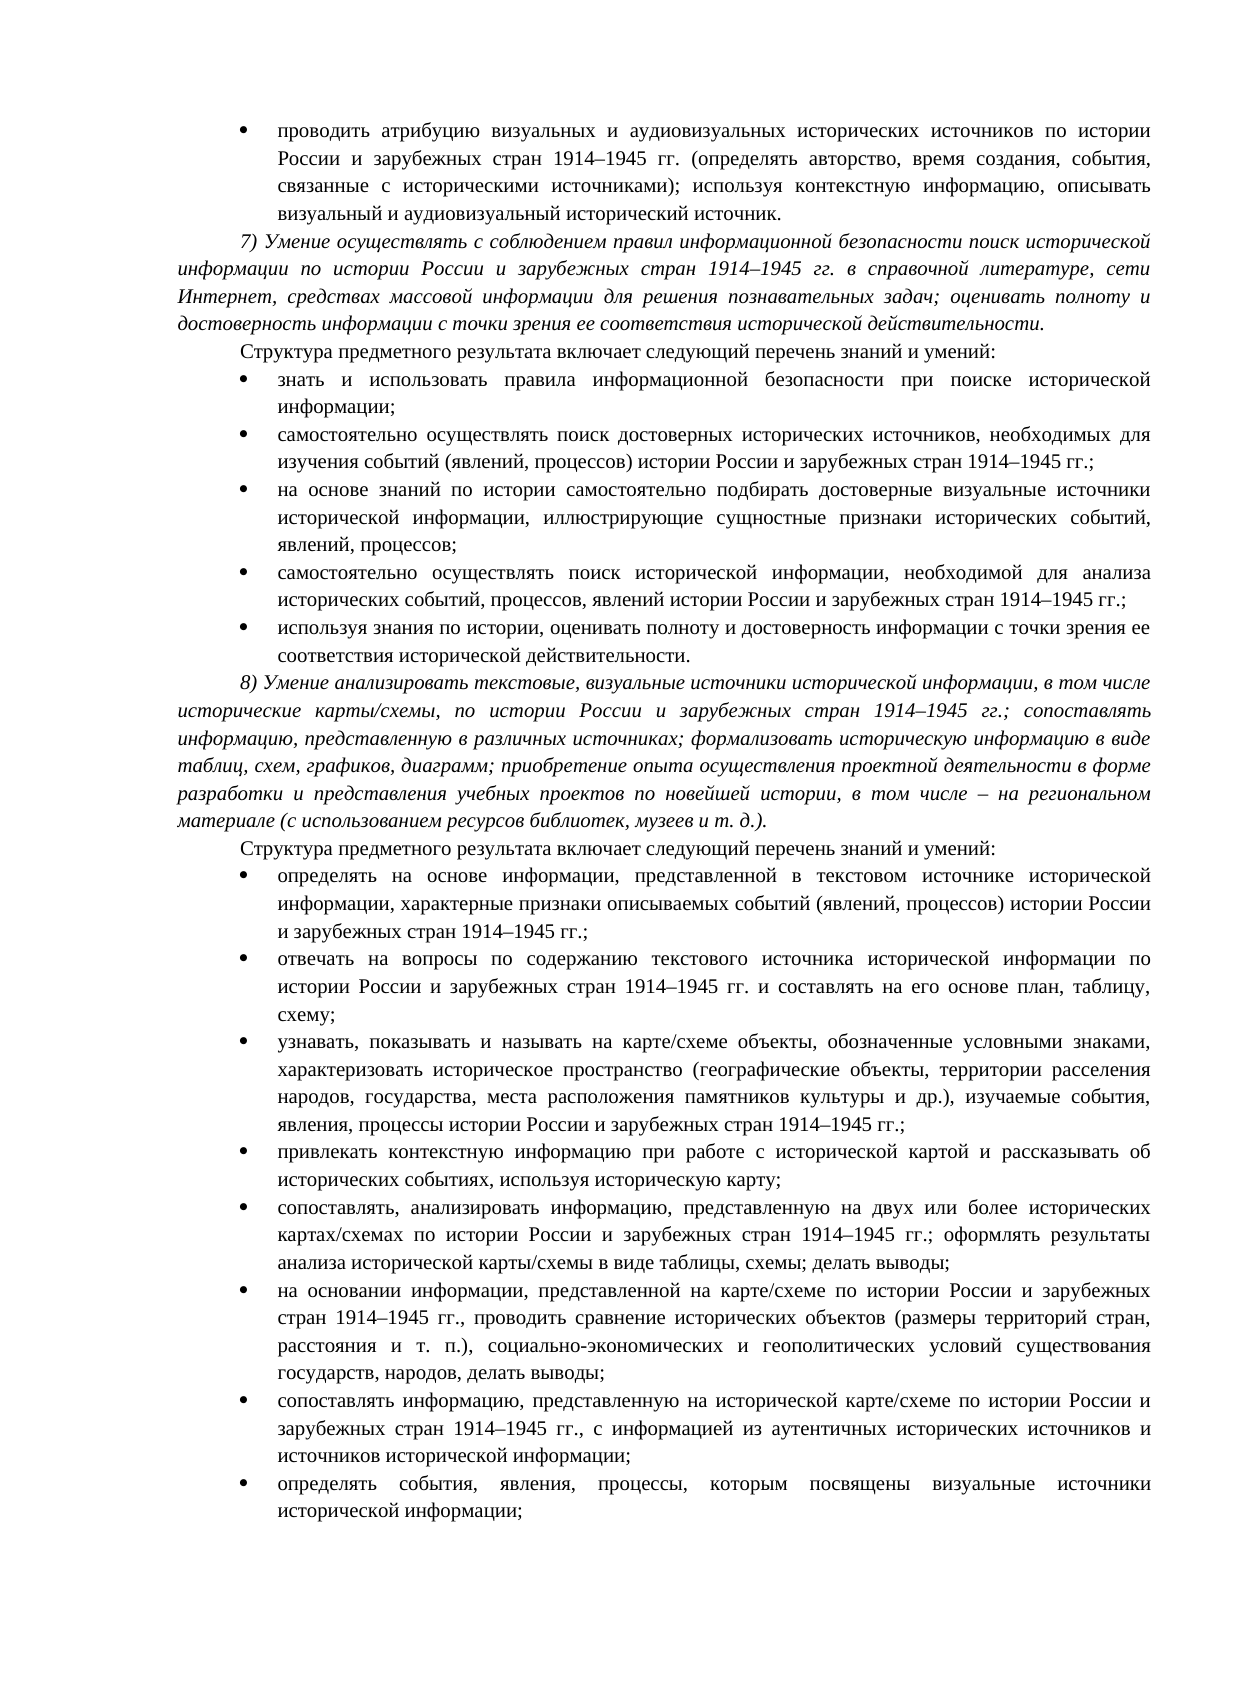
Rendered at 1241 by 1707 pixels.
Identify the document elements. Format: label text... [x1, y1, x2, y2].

list используя знания по истории, оценивать полноту и достоверность информации с точки зрения ее соответствия исторической действительности. [240, 615, 1152, 667]
list самостоятельно осуществлять поиск достоверных исторических источников, необходимых для изучения событий (явлений, процессов) истории России и зарубежных стран 1914–1945 гг.; [240, 422, 1152, 473]
text 7) Умение осуществлять с соблюдением правил информационной безопасности поиск исторической информации по истории России и зарубежных стран 1914–1945 гг. в справочной литературе, сети Интернет, средствах массовой информации для решения познавательных задач; оценивать полноту и достоверность информации с точки зрения ее соответствия исторической действительности. [177, 228, 1152, 335]
list сопоставлять информацию, представленную на исторической карте/схеме по истории России и зарубежных стран 1914–1945 гг., с информацией из аутентичных исторических источников и источников исторической информации; [240, 1388, 1152, 1467]
text Структура предметного результата включает следующий перечень знаний и умений: [177, 339, 1152, 363]
list узнавать, показывать и называть на карте/схеме объекты, обозначенные условными знаками, характеризовать историческое пространство (географические объекты, территории расселения народов, государства, места расположения памятников культуры и др.), изучаемые события, явления, процессы истории России и зарубежных стран 1914–1945 гг.; [240, 1029, 1152, 1136]
list привлекать контекстную информацию при работе с исторической картой и рассказывать об исторических событиях, используя историческую карту; [240, 1139, 1152, 1191]
list отвечать на вопросы по содержанию текстового источника исторической информации по истории России и зарубежных стран 1914–1945 гг. и составлять на его основе план, таблицу, схему; [240, 946, 1152, 1026]
text 8) Умение анализировать текстовые, визуальные источники исторической информации, в том числе исторические карты/схемы, по истории России и зарубежных стран 1914–1945 гг.; сопоставлять информацию, представленную в различных источниках; формализовать историческую информацию в виде таблиц, схем, графиков, диаграмм; приобретение опыта осуществления проектной деятельности в форме разработки и представления учебных проектов по новейшей истории, в том числе – на региональном материале (с использованием ресурсов библиотек, музеев и т. д.). [177, 670, 1152, 832]
list сопоставлять, анализировать информацию, представленную на двух или более исторических картах/схемах по истории России и зарубежных стран 1914–1945 гг.; оформлять результаты анализа исторической карты/схемы в виде таблицы, схемы; делать выводы; [240, 1195, 1152, 1274]
list знать и использовать правила информационной безопасности при поиске исторической информации; [240, 367, 1152, 418]
list проводить атрибуцию визуальных и аудиовизуальных исторических источников по истории России и зарубежных стран 1914–1945 гг. (определять авторство, время создания, события, связанные с историческими источниками); используя контекстную информацию, описывать визуальный и аудиовизуальный исторический источник. [240, 118, 1152, 225]
list на основании информации, представленной на карте/схеме по истории России и зарубежных стран 1914–1945 гг., проводить сравнение исторических объектов (размеры территорий стран, расстояния и т. п.), социально-экономических и геополитических условий существования государств, народов, делать выводы; [240, 1277, 1152, 1384]
list определять на основе информации, представленной в текстовом источнике исторической информации, характерные признаки описываемых событий (явлений, процессов) истории России и зарубежных стран 1914–1945 гг.; [240, 863, 1152, 943]
text Структура предметного результата включает следующий перечень знаний и умений: [177, 836, 1152, 860]
list определять события, явления, процессы, которым посвящены визуальные источники исторической информации; [240, 1471, 1152, 1522]
list самостоятельно осуществлять поиск исторической информации, необходимой для анализа исторических событий, процессов, явлений истории России и зарубежных стран 1914–1945 гг.; [240, 560, 1152, 611]
list на основе знаний по истории самостоятельно подбирать достоверные визуальные источники исторической информации, иллюстрирующие сущностные признаки исторических событий, явлений, процессов; [240, 477, 1152, 556]
